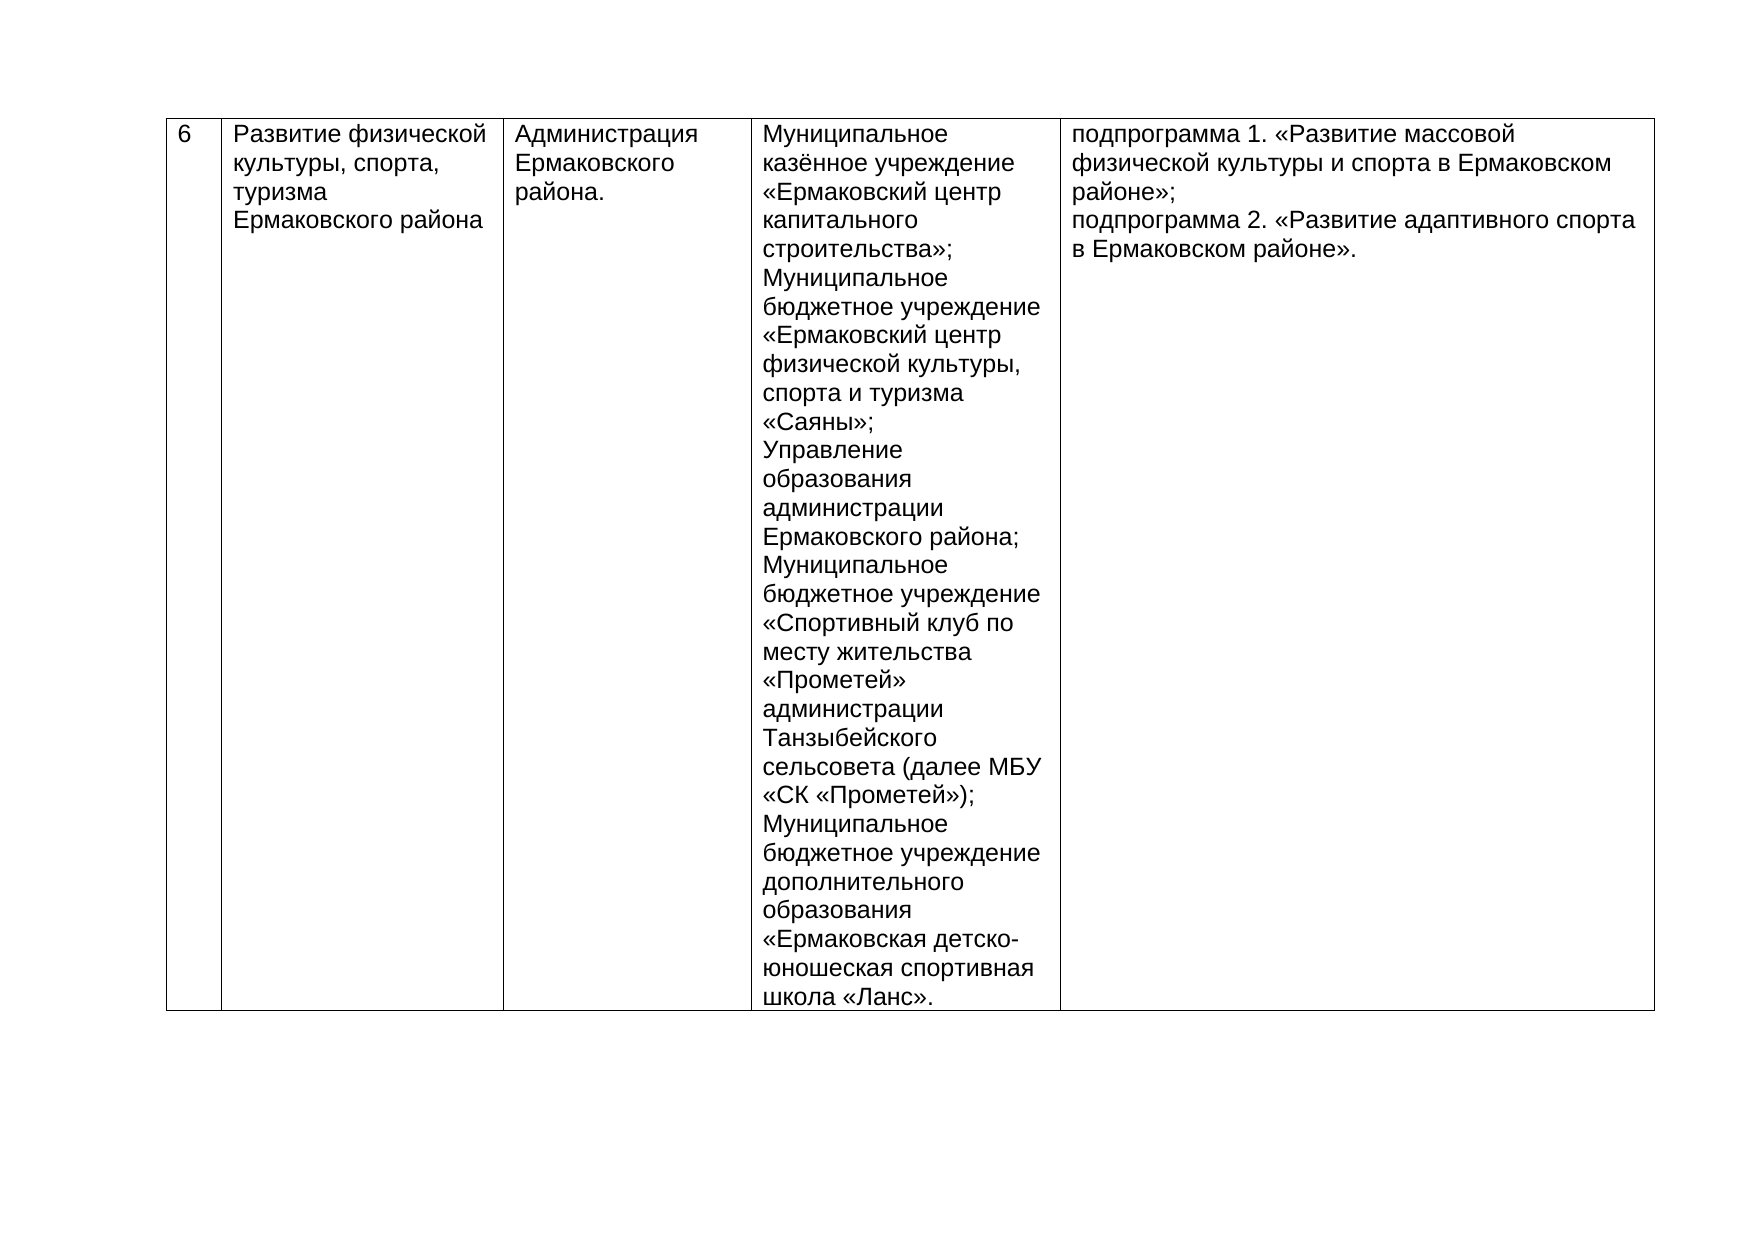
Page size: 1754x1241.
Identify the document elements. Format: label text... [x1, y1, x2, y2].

table_cell Развитие физической культуры, спорта, туризма Ермаковского района [222, 119, 503, 1010]
table_cell Муниципальное казённое учреждение «Ермаковский центр капитального строительства»; Муниципальное бюджетное учреждение «Ермаковский центр физической культуры, спорта и туризма «Саяны»; Управление образования администрации Ермаковского района; Муниципальное бюджетное учреждение «Спортивный клуб по месту жительства «Прометей» администрации Танзыбейского сельсовета (далее МБУ «СК «Прометей»); Муниципальное бюджетное учреждение дополнительного образования «Ермаковская детско-юношеская спортивная школа «Ланс». [752, 119, 1060, 1010]
table_cell подпрограмма 1. «Развитие массовой физической культуры и спорта в Ермаковском районе»; подпрограмма 2. «Развитие адаптивного спорта в Ермаковском районе». [1061, 119, 1654, 1010]
table_cell 6 [167, 119, 221, 1010]
table_cell Администрация Ермаковского района. [504, 119, 751, 1010]
